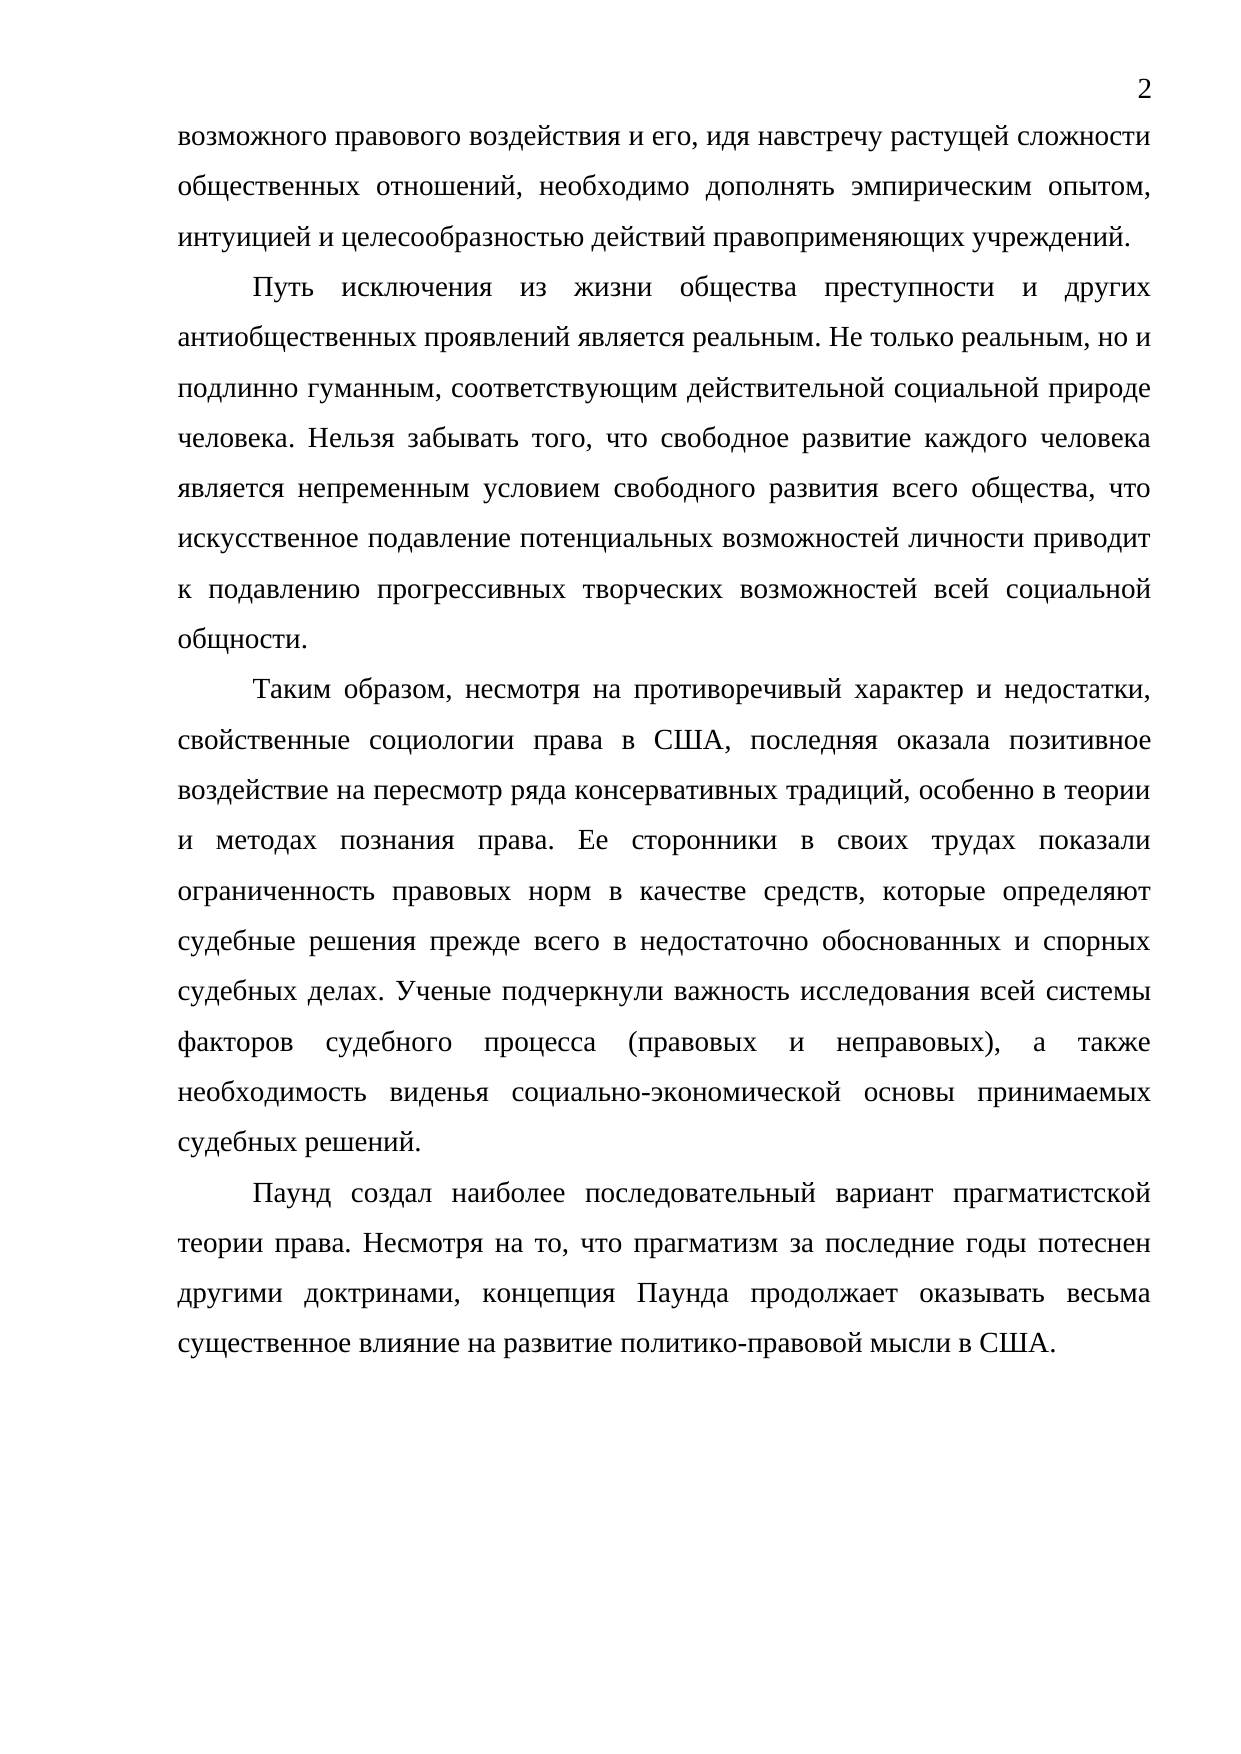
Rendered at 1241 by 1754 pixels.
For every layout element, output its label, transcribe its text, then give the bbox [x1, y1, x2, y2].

text Паунд создал наиболее последовательный вариант прагматистской теории права. Несмотря на то, что прагматизм за последние годы потеснен другими доктринами, концепция Паунда продолжает оказывать весьма существенное влияние на развитие политико-правовой мысли в США. [177, 1175, 1152, 1359]
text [177, 118, 1152, 252]
text Таким образом, несмотря на противоречивый характер и недостатки, свойственные социологии права в США, последняя оказала позитивное воздействие на пересмотр ряда консервативных традиций, особенно в теории и методах познания права. Ее сторонники в своих трудах показали ограниченность правовых норм в качестве средств, которые определяют судебные решения прежде всего в недостаточно обоснованных и спорных судебных делах. Ученые подчеркнули важность исследования всей системы факторов судебного процесса (правовых и неправовых), а также необходимость виденья социально-экономической основы принимаемых судебных решений. [177, 672, 1152, 1158]
text Путь исключения из жизни общества преступности и других антиобщественных проявлений является реальным. Не только реальным, но и подлинно гуманным, соответствующим действительной социальной природе человека. Нельзя забывать того, что свободное развитие каждого человека является непременным условием свободного развития всего общества, что искусственное подавление потенциальных возможностей личности приводит к подавлению прогрессивных творческих возможностей всей социальной общности. [177, 269, 1152, 655]
